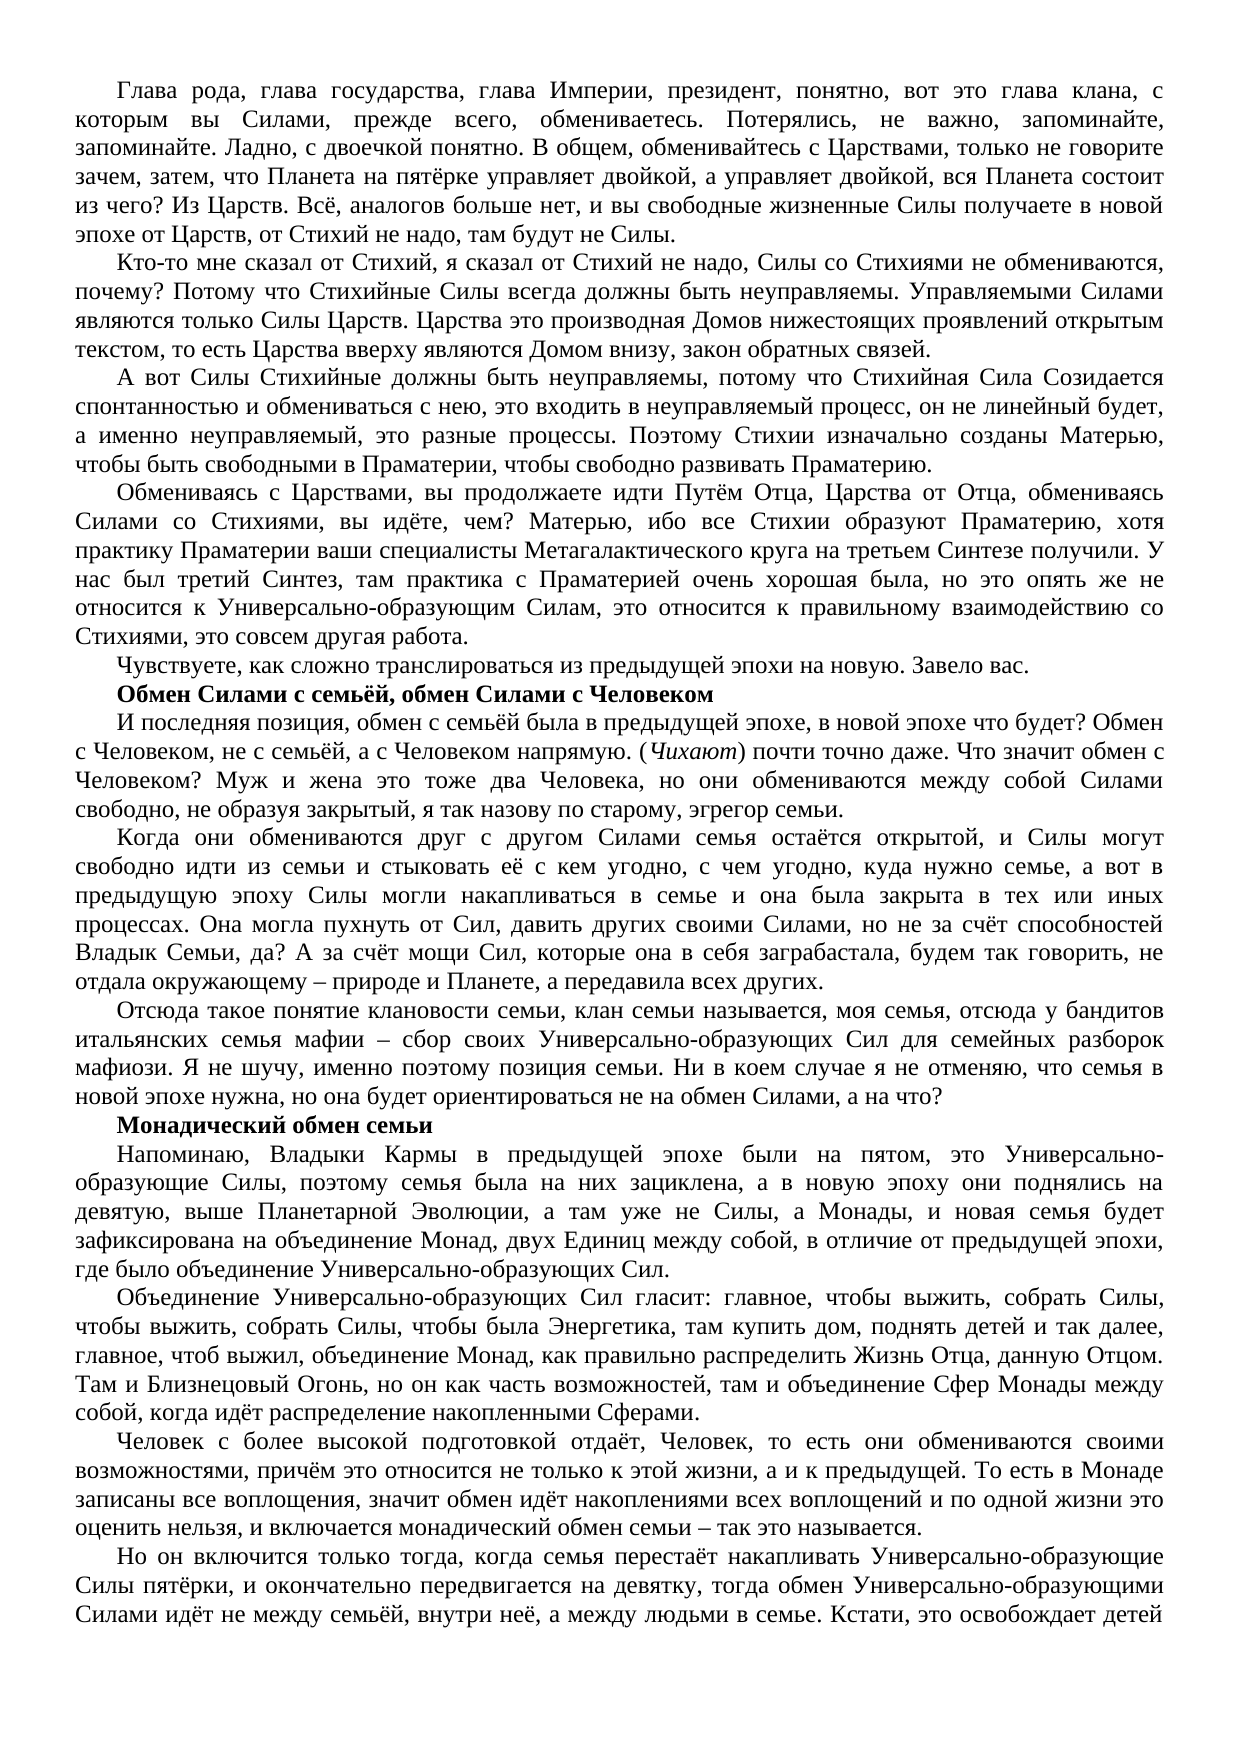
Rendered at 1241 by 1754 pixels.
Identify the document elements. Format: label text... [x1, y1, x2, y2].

text А вот Силы Стихийные должны быть неуправляемы, потому что Стихийная Сила Созидается спонтанностью и обмениваться с нею, это входить в неуправляемый процесс, он не линейный будет, а именно неуправляемый, это разные процессы. Поэтому Стихии изначально созданы Матерью, чтобы быть свободными в Праматерии, чтобы свободно развивать Праматерию. [75, 362, 1165, 477]
text Глава рода, глава государства, глава Империи, президент, понятно, вот это глава клана, с которым вы Силами, прежде всего, обмениваетесь. Потерялись, не важно, запоминайте, запоминайте. Ладно, с двоечкой понятно. В общем, обменивайтесь с Царствами, только не говорите зачем, затем, что Планета на пятёрке управляет двойкой, а управляет двойкой, вся Планета состоит из чего? Из Царств. Всё, аналогов больше нет, и вы свободные жизненные Силы получаете в новой эпохе от Царств, от Стихий не надо, там будут не Силы. [75, 75, 1165, 247]
text Чувствуете, как сложно транслироваться из предыдущей эпохи на новую. Завело вас. [75, 650, 1165, 679]
text Отсюда такое понятие клановости семьи, клан семьи называется, моя семья, отсюда у бандитов итальянских семья мафии – сбор своих Универсально-образующих Сил для семейных разборок мафиози. Я не шучу, именно поэтому позиция семьи. Ни в коем случае я не отменяю, что семья в новой эпохе нужна, но она будет ориентироваться не на обмен Силами, а на что? [75, 995, 1165, 1110]
text И последняя позиция, обмен с семьёй была в предыдущей эпохе, в новой эпохе что будет? Обмен с Человеком, не с семьёй, а с Человеком напрямую. (Чихают) почти точно даже. Что значит обмен с Человеком? Муж и жена это тоже два Человека, но они обмениваются между собой Силами свободно, не образуя закрытый, я так назову по старому, эгрегор семьи. [75, 707, 1165, 822]
text Монадический обмен семьи [75, 1110, 1165, 1139]
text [75, 1541, 1165, 1627]
text Человек с более высокой подготовкой отдаёт, Человек, то есть они обмениваются своими возможностями, причём это относится не только к этой жизни, а и к предыдущей. То есть в Монаде записаны все воплощения, значит обмен идёт накоплениями всех воплощений и по одной жизни это оценить нельзя, и включается монадический обмен семьи – так это называется. [75, 1426, 1165, 1541]
text Обмен Силами с семьёй, обмен Силами с Человеком [75, 679, 1165, 707]
text Кто-то мне сказал от Стихий, я сказал от Стихий не надо, Силы со Стихиями не обмениваются, почему? Потому что Стихийные Силы всегда должны быть неуправляемы. Управляемыми Силами являются только Силы Царств. Царства это производная Домов нижестоящих проявлений открытым текстом, то есть Царства вверху являются Домом внизу, закон обратных связей. [75, 247, 1165, 362]
text Обмениваясь с Царствами, вы продолжаете идти Путём Отца, Царства от Отца, обмениваясь Силами со Стихиями, вы идёте, чем? Матерью, ибо все Стихии образуют Праматерию, хотя практику Праматерии ваши специалисты Метагалактического круга на третьем Синтезе получили. У нас был третий Синтез, там практика с Праматерией очень хорошая была, но это опять же не относится к Универсально-образующим Силам, это относится к правильному взаимодействию со Стихиями, это совсем другая работа. [75, 477, 1165, 650]
text Объединение Универсально-образующих Сил гласит: главное, чтобы выжить, собрать Силы, чтобы выжить, собрать Силы, чтобы была Энергетика, там купить дом, поднять детей и так далее, главное, чтоб выжил, объединение Монад, как правильно распределить Жизнь Отца, данную Отцом. Там и Близнецовый Огонь, но он как часть возможностей, там и объединение Сфер Монады между собой, когда идёт распределение накопленными Сферами. [75, 1282, 1165, 1426]
text Когда они обмениваются друг с другом Силами семья остаётся открытой, и Силы могут свободно идти из семьи и стыковать её с кем угодно, с чем угодно, куда нужно семье, а вот в предыдущую эпоху Силы могли накапливаться в семье и она была закрыта в тех или иных процессах. Она могла пухнуть от Сил, давить других своими Силами, но не за счёт способностей Владык Семьи, да? А за счёт мощи Сил, которые она в себя заграбастала, будем так говорить, не отдала окружающему – природе и Планете, а передавила всех других. [75, 822, 1165, 995]
text Напоминаю, Владыки Кармы в предыдущей эпохе были на пятом, это Универсально-образующие Силы, поэтому семья была на них зациклена, а в новую эпоху они поднялись на девятую, выше Планетарной Эволюции, а там уже не Силы, а Монады, и новая семья будет зафиксирована на объединение Монад, двух Единиц между собой, в отличие от предыдущей эпохи, где было объединение Универсально-образующих Сил. [75, 1139, 1165, 1282]
